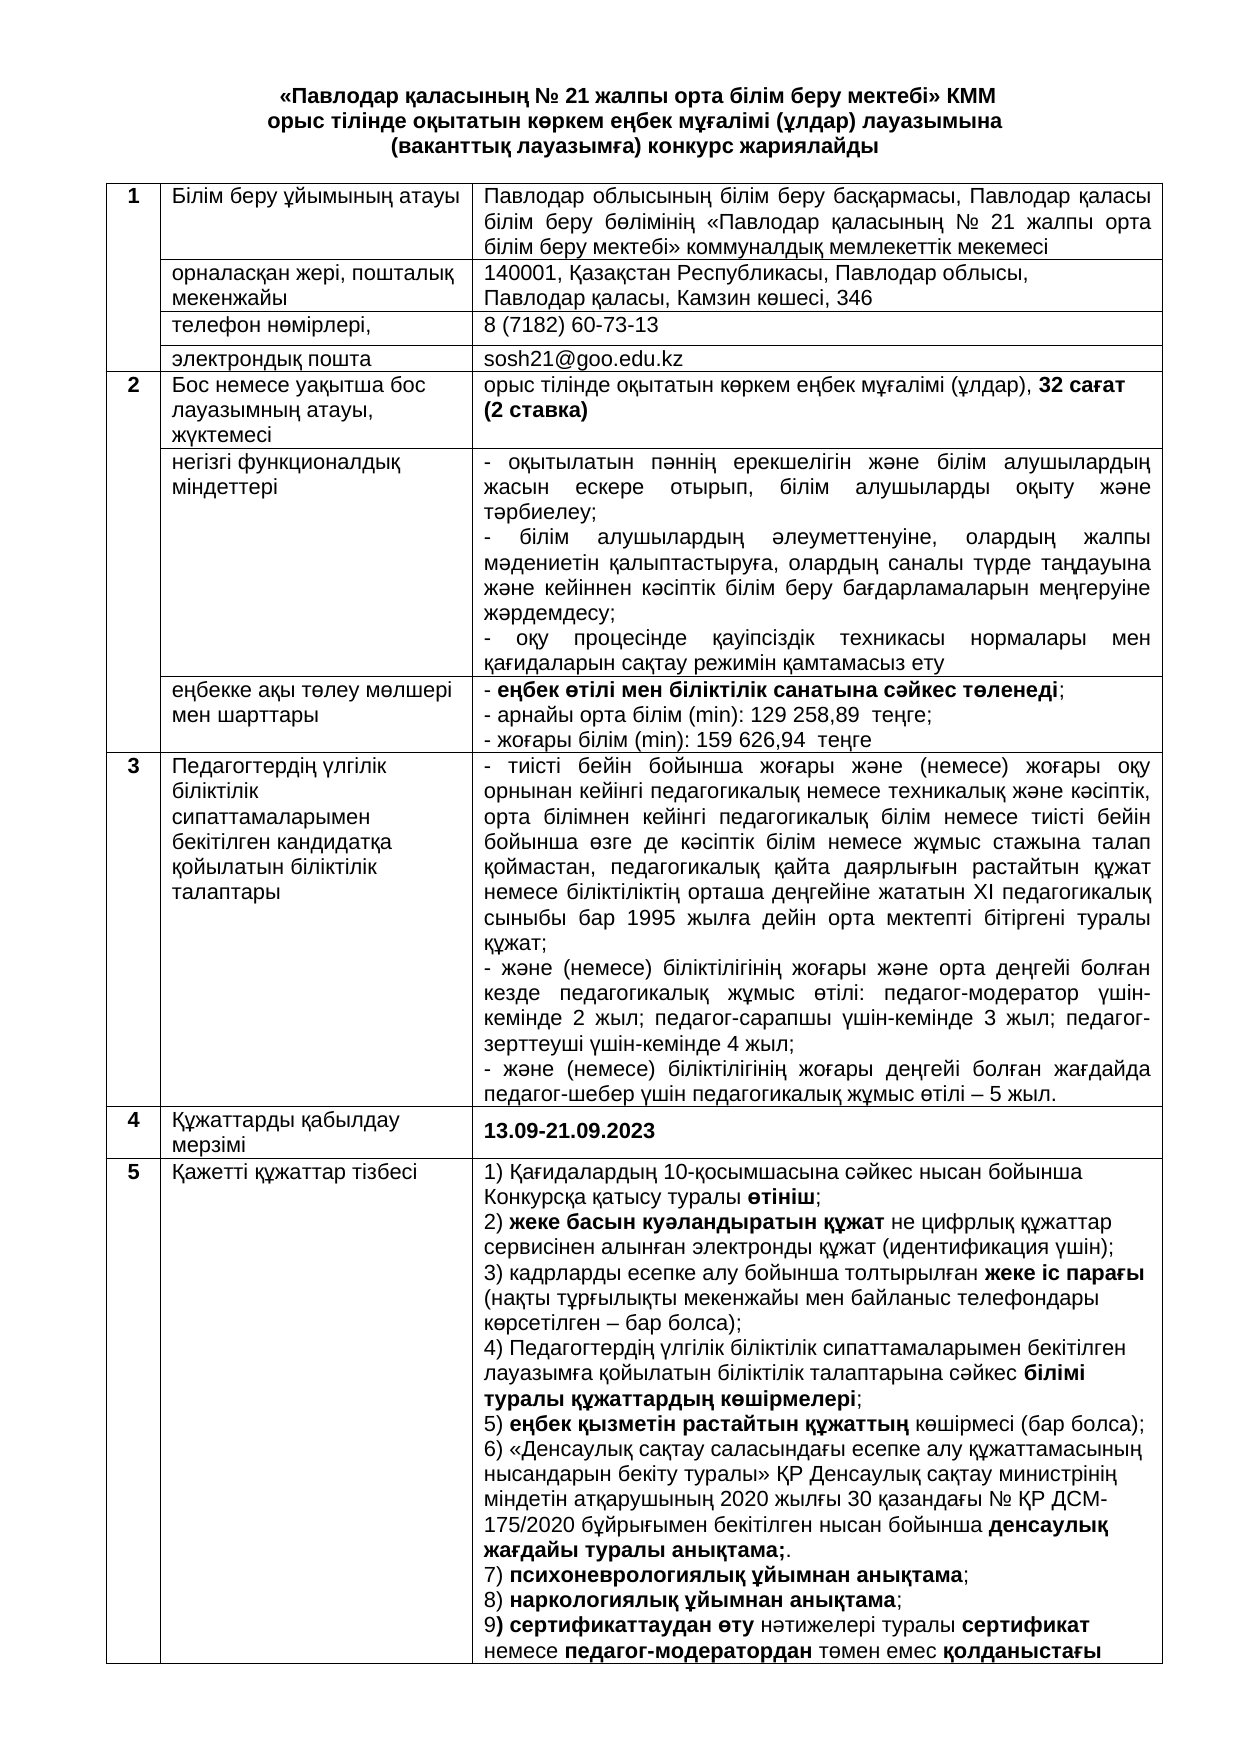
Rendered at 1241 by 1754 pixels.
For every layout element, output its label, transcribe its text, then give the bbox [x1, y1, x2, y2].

table_cell орналасқан жері, пошталық мекенжайы [161, 260, 472, 311]
table_cell негізгі функционалдық міндеттері [161, 449, 472, 676]
table_cell еңбекке ақы төлеу мөлшері мен шарттары [161, 677, 472, 752]
table_cell Құжаттарды қабылдау мерзімі [161, 1107, 472, 1158]
table_header Білім беру ұйымының атауы [161, 184, 472, 259]
table_header 1 [107, 184, 160, 371]
text (ваканттық лауазымға) конкурс жариялайды [118, 133, 1152, 158]
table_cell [473, 1159, 1162, 1663]
table_cell - тиісті бейін бойынша жоғары және (немесе) жоғары оқу орнынан кейінгі педагогикалық немесе техникалық және кәсіптік, орта білімнен кейінгі педагогикалық білім немесе тиісті бейін бойынша өзге де кәсіптік білім немесе жұмыс стажына талап қоймастан, педагогикалық қайта даярлығын растайтын құжат немесе біліктіліктің орташа деңгейіне жататын XI педагогикалық сыныбы бар 1995 жылға дейін орта мектепті бітіргені туралы құжат; - және (немесе) біліктілігінің жоғары және орта деңгейі болған кезде педагогикалық жұмыс өтілі: педагог-модератор үшін-кемінде 2 жыл; педагог-сарапшы үшін-кемінде 3 жыл; педагог-зерттеуші үшін-кемінде 4 жыл; - және (немесе) біліктілігінің жоғары деңгейі болған жағдайда педагог-шебер үшін педагогикалық жұмыс өтілі – 5 жыл. [473, 753, 1162, 1106]
table_cell Педагогтердің үлгілік біліктілік сипаттамаларымен бекітілген кандидатқа қойылатын біліктілік талаптары [161, 753, 472, 1106]
table_cell 13.09-21.09.2023 [473, 1107, 1162, 1158]
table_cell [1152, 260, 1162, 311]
table_cell электрондық пошта [161, 346, 472, 371]
table_cell 8 (7182) 60-73-13 [473, 312, 1162, 345]
table_cell Бос немесе уақытша бос лауазымның атауы, жүктемесі [161, 372, 472, 448]
table_cell sosh21@goo.edu.kz [473, 346, 1162, 371]
text орыс тілінде оқытатын көркем еңбек мұғалімі (ұлдар) лауазымына [118, 108, 1152, 133]
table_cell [161, 1159, 472, 1663]
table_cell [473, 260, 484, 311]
table_cell телефон нөмірлері, [161, 312, 472, 345]
text «Павлодар қаласының № 21 жалпы орта білім беру мектебі» КММ [118, 83, 1152, 108]
table_cell - еңбек өтілі мен біліктілік санатына сәйкес төленеді; - арнайы орта білім (min): 129 258,89 теңге; - жоғары білім (min): 159 626,94 теңге [473, 677, 1162, 752]
table_cell 4 [107, 1107, 160, 1158]
table_cell 3 [107, 753, 160, 1106]
table_header Павлодар облысының білім беру басқармасы, Павлодар қаласы білім беру бөлімінің «Павлодар қаласының № 21 жалпы орта білім беру мектебі» коммуналдық мемлекеттік мекемесі [473, 184, 1162, 259]
table_cell орыс тілінде оқытатын көркем еңбек мұғалімі (ұлдар), 32 сағат (2 ставка) [473, 372, 1162, 448]
table_cell - оқытылатын пәннің ерекшелігін және білім алушылардың жасын ескере отырып, білім алушыларды оқыту және тәрбиелеу; - білім алушылардың әлеуметтенуіне, олардың жалпы мәдениетін қалыптастыруға, олардың саналы түрде таңдауына және кейіннен кәсіптік білім беру бағдарламаларын меңгеруіне жәрдемдесу; - оқу процесінде қауіпсіздік техникасы нормалары мен қағидаларын сақтау режимін қамтамасыз ету [473, 449, 1162, 676]
table_cell 2 [107, 372, 160, 752]
table_cell 5 [107, 1159, 160, 1663]
